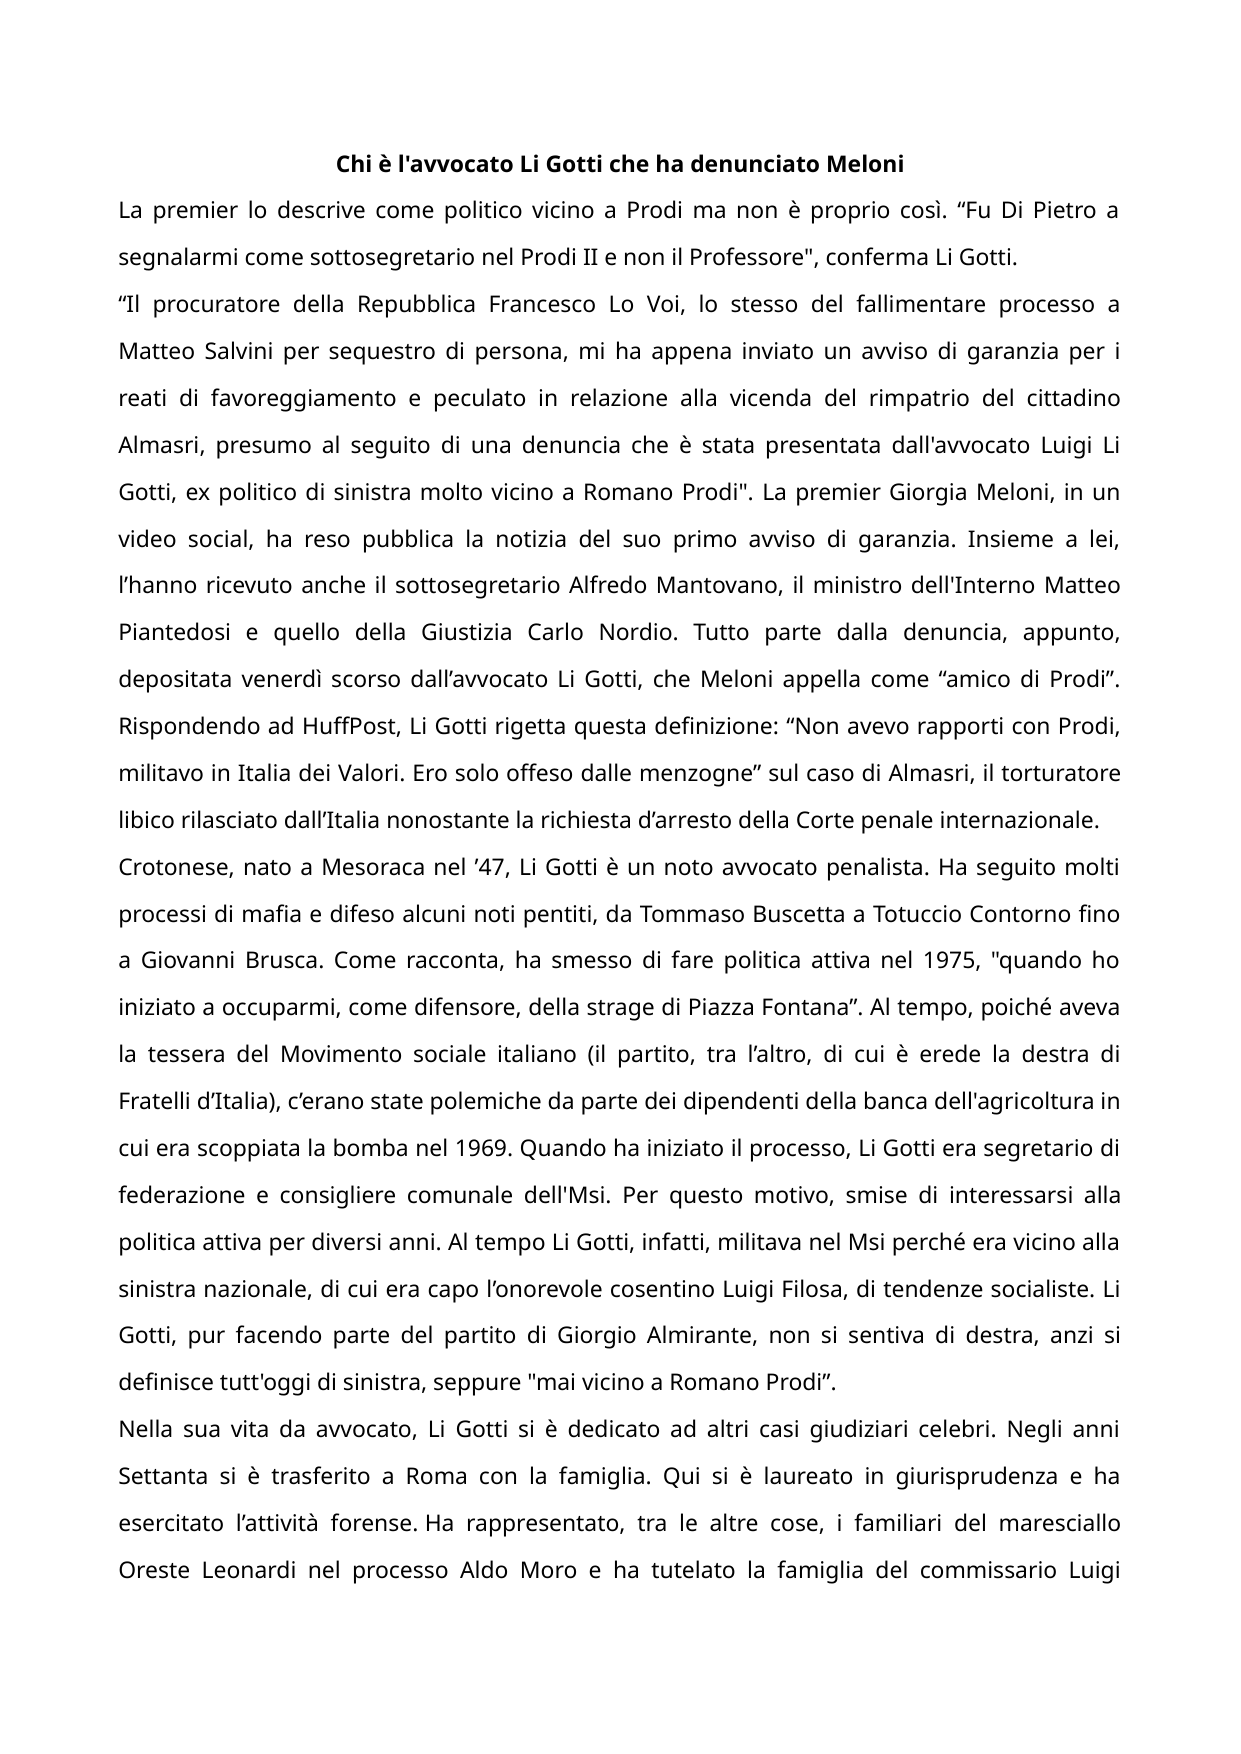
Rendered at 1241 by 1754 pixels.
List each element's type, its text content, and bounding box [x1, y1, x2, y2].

text Crotonese, nato a Mesoraca nel ’47, Li Gotti è un noto avvocato penalista. Ha seguito molti processi di mafia e difeso alcuni noti pentiti, da Tommaso Buscetta a Totuccio Contorno fino a Giovanni Brusca. Come racconta, ha smesso di fare politica attiva nel 1975, "quando ho iniziato a occuparmi, come difensore, della strage di Piazza Fontana”. Al tempo, poiché aveva la tessera del Movimento sociale italiano (il partito, tra l’altro, di cui è erede la destra di Fratelli d’Italia), c’erano state polemiche da parte dei dipendenti della banca dell'agricoltura in cui era scoppiata la bomba nel 1969. Quando ha iniziato il processo, Li Gotti era segretario di federazione e consigliere comunale dell'Msi. Per questo motivo, smise di interessarsi alla politica attiva per diversi anni. Al tempo Li Gotti, infatti, militava nel Msi perché era vicino alla sinistra nazionale, di cui era capo l’onorevole cosentino Luigi Filosa, di tendenze socialiste. Li Gotti, pur facendo parte del partito di Giorgio Almirante, non si sentiva di destra, anzi si definisce tutt'oggi di sinistra, seppure "mai vicino a Romano Prodi”. [118, 851, 1122, 1398]
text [118, 1413, 1122, 1585]
text La premier lo descrive come politico vicino a Prodi ma non è proprio così. “Fu Di Pietro a segnalarmi come sottosegretario nel Prodi II e non il Professore", conferma Li Gotti. [118, 194, 1122, 273]
text “Il procuratore della Repubblica Francesco Lo Voi, lo stesso del fallimentare processo a Matteo Salvini per sequestro di persona, mi ha appena inviato un avviso di garanzia per i reati di favoreggiamento e peculato in relazione alla vicenda del rimpatrio del cittadino Almasri, presumo al seguito di una denuncia che è stata presentata dall'avvocato Luigi Li Gotti, ex politico di sinistra molto vicino a Romano Prodi". La premier Giorgia Meloni, in un video social, ha reso pubblica la notizia del suo primo avviso di garanzia. Insieme a lei, l’hanno ricevuto anche il sottosegretario Alfredo Mantovano, il ministro dell'Interno Matteo Piantedosi e quello della Giustizia Carlo Nordio. Tutto parte dalla denuncia, appunto, depositata venerdì scorso dall’avvocato Li Gotti, che Meloni appella come “amico di Prodi”. Rispondendo ad HuffPost, Li Gotti rigetta questa definizione: “Non avevo rapporti con Prodi, militavo in Italia dei Valori. Ero solo offeso dalle menzogne” sul caso di Almasri, il torturatore libico rilasciato dall’Italia nonostante la richiesta d’arresto della Corte penale internazionale. [118, 288, 1122, 835]
text Chi è l'avvocato Li Gotti che ha denunciato Meloni [118, 148, 1122, 179]
